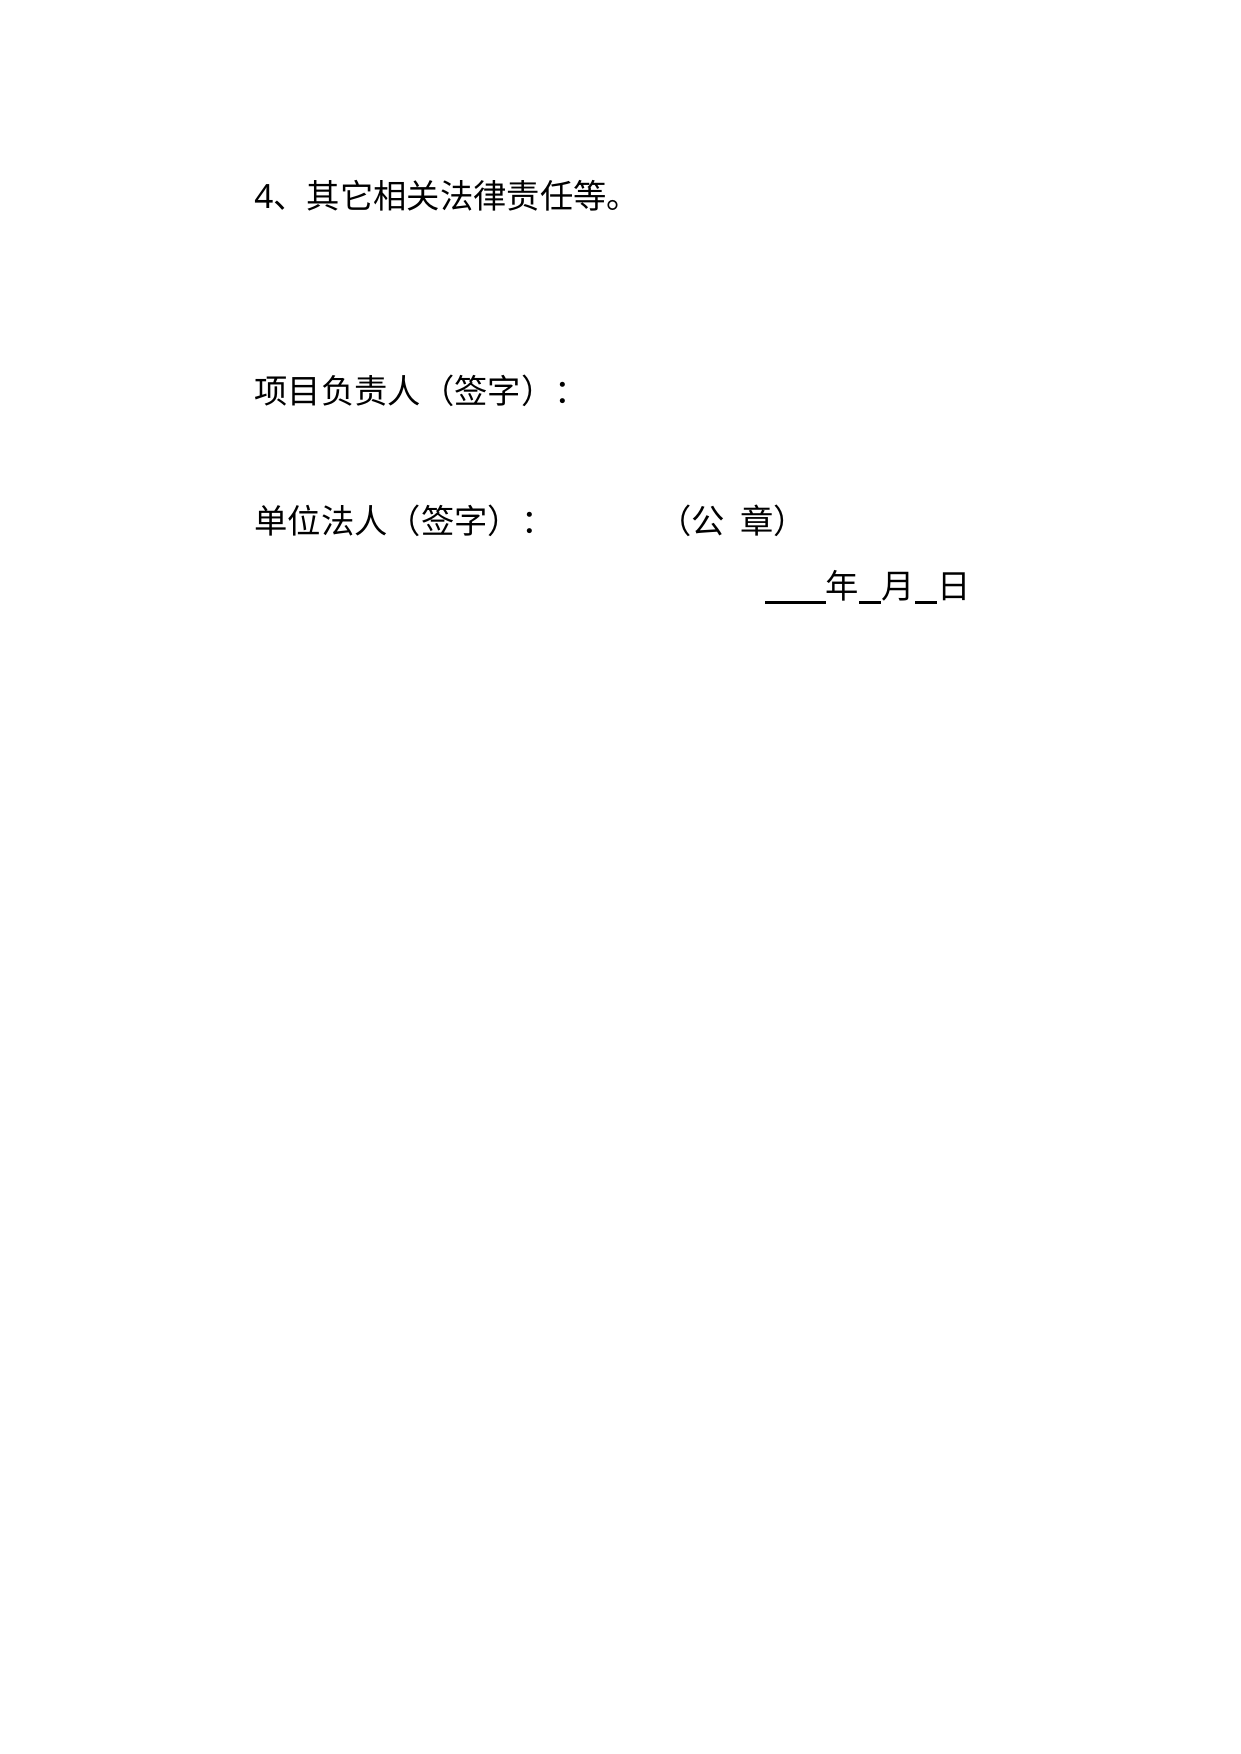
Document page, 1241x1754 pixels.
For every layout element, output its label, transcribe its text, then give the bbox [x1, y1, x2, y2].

text 单位法人（签字）： （公 章） [187, 487, 1053, 552]
text 年 月 日 [187, 552, 1053, 617]
text 项目负责人（签字）： [187, 357, 1053, 422]
text 4、其它相关法律责任等。 [187, 162, 1053, 227]
